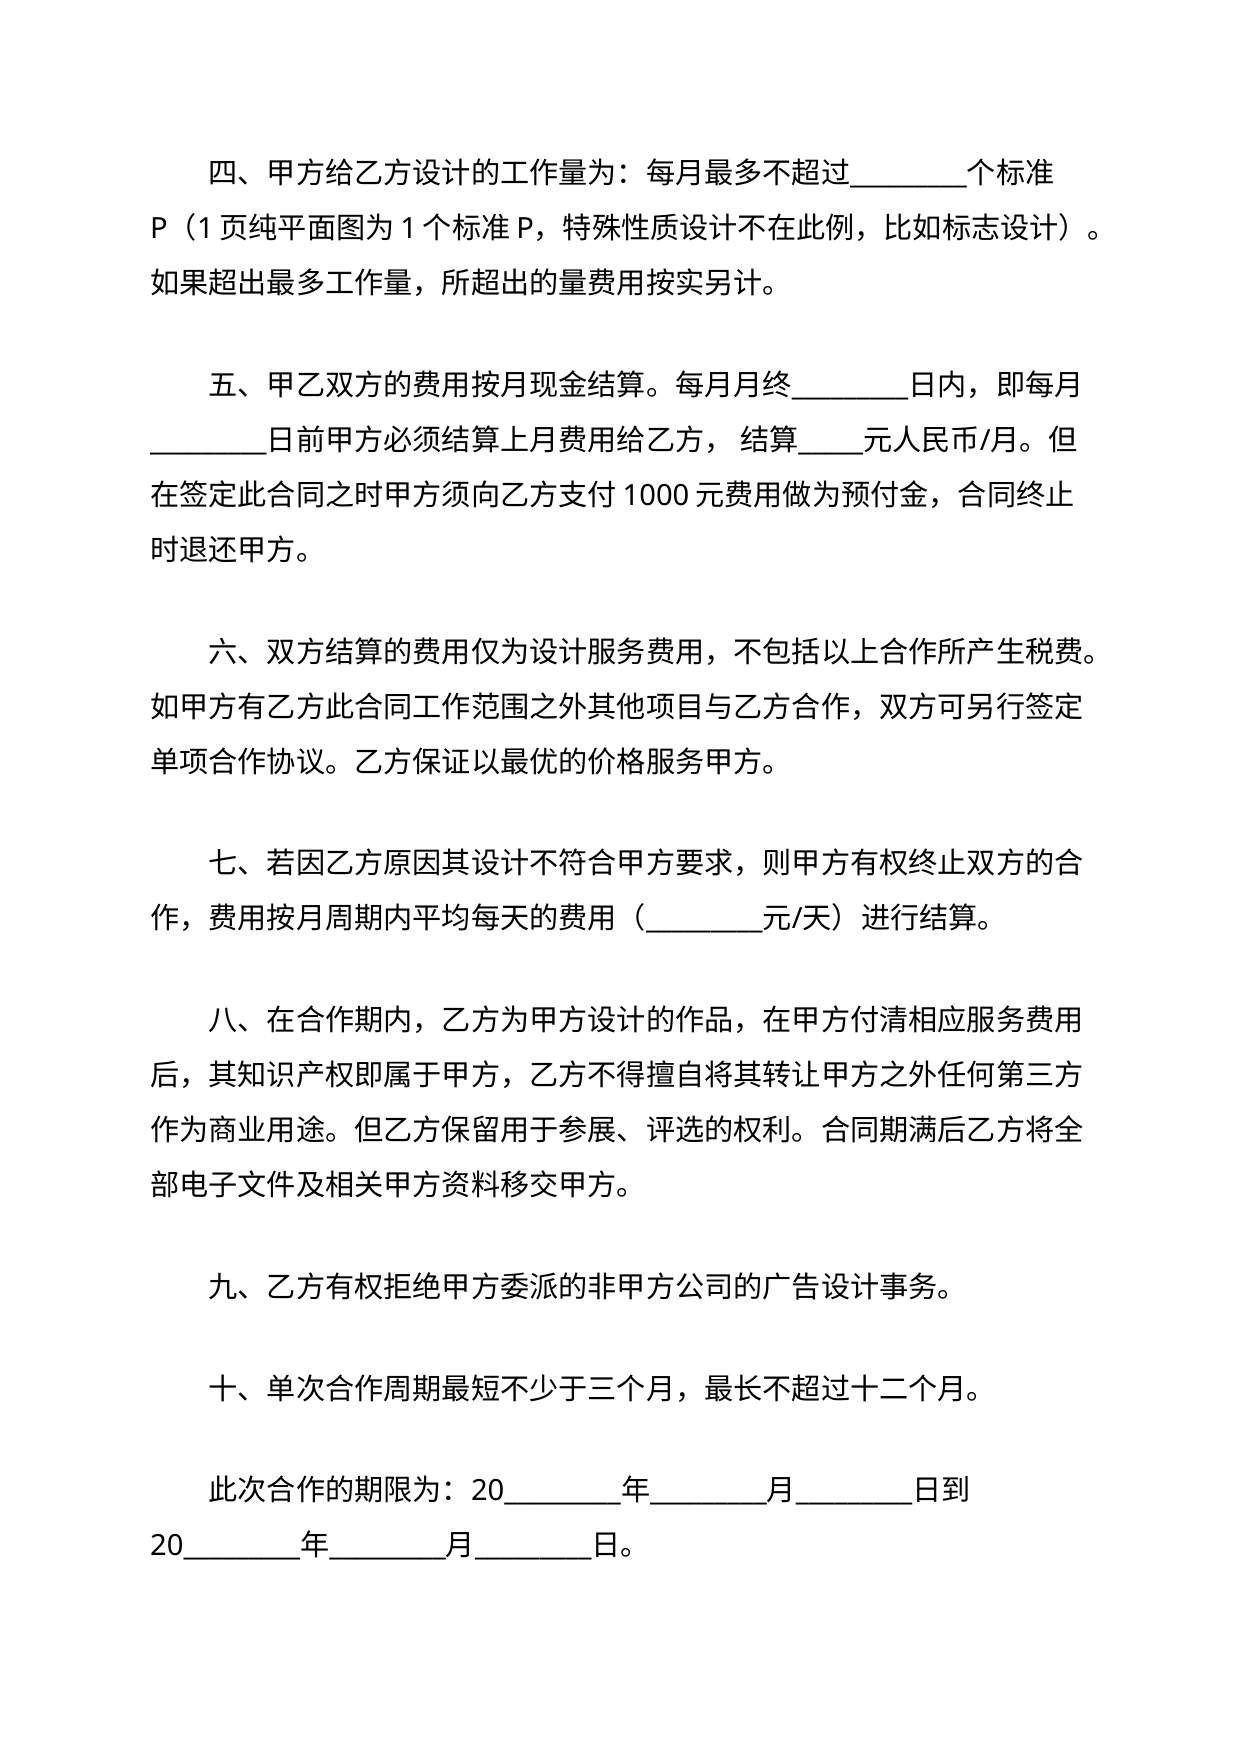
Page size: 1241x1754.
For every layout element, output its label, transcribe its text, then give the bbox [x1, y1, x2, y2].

text 五、甲乙双方的费用按月现金结算。每月月终_________日内，即每月_________日前甲方必须结算上月费用给乙方， 结算_____元人民币/月。但在签定此合同之时甲方须向乙方支付1000元费用做为预付金，合同终止时退还甲方。 [150, 362, 1090, 569]
text 七、若因乙方原因其设计不符合甲方要求，则甲方有权终止双方的合作，费用按月周期内平均每天的费用（_________元/天）进行结算。 [150, 840, 1090, 937]
text 十、单次合作周期最短不少于三个月，最长不超过十二个月。 [150, 1365, 1090, 1407]
text 八、在合作期内，乙方为甲方设计的作品，在甲方付清相应服务费用后，其知识产权即属于甲方，乙方不得擅自将其转让甲方之外任何第三方作为商业用途。但乙方保留用于参展、评选的权利。合同期满后乙方将全部电子文件及相关甲方资料移交甲方。 [150, 997, 1090, 1204]
text 九、乙方有权拒绝甲方委派的非甲方公司的广告设计事务。 [150, 1263, 1090, 1306]
text 此次合作的期限为：20_________年_________月_________日到20_________年_________月_________日。 [150, 1467, 1090, 1564]
text 六、双方结算的费用仅为设计服务费用，不包括以上合作所产生税费。如甲方有乙方此合同工作范围之外其他项目与乙方合作，双方可另行签定单项合作协议。乙方保证以最优的价格服务甲方。 [150, 628, 1090, 781]
text 四、甲方给乙方设计的工作量为：每月最多不超过_________个标准P（1页纯平面图为1个标准P，特殊性质设计不在此例，比如标志设计）。如果超出最多工作量，所超出的量费用按实另计。 [150, 150, 1090, 302]
